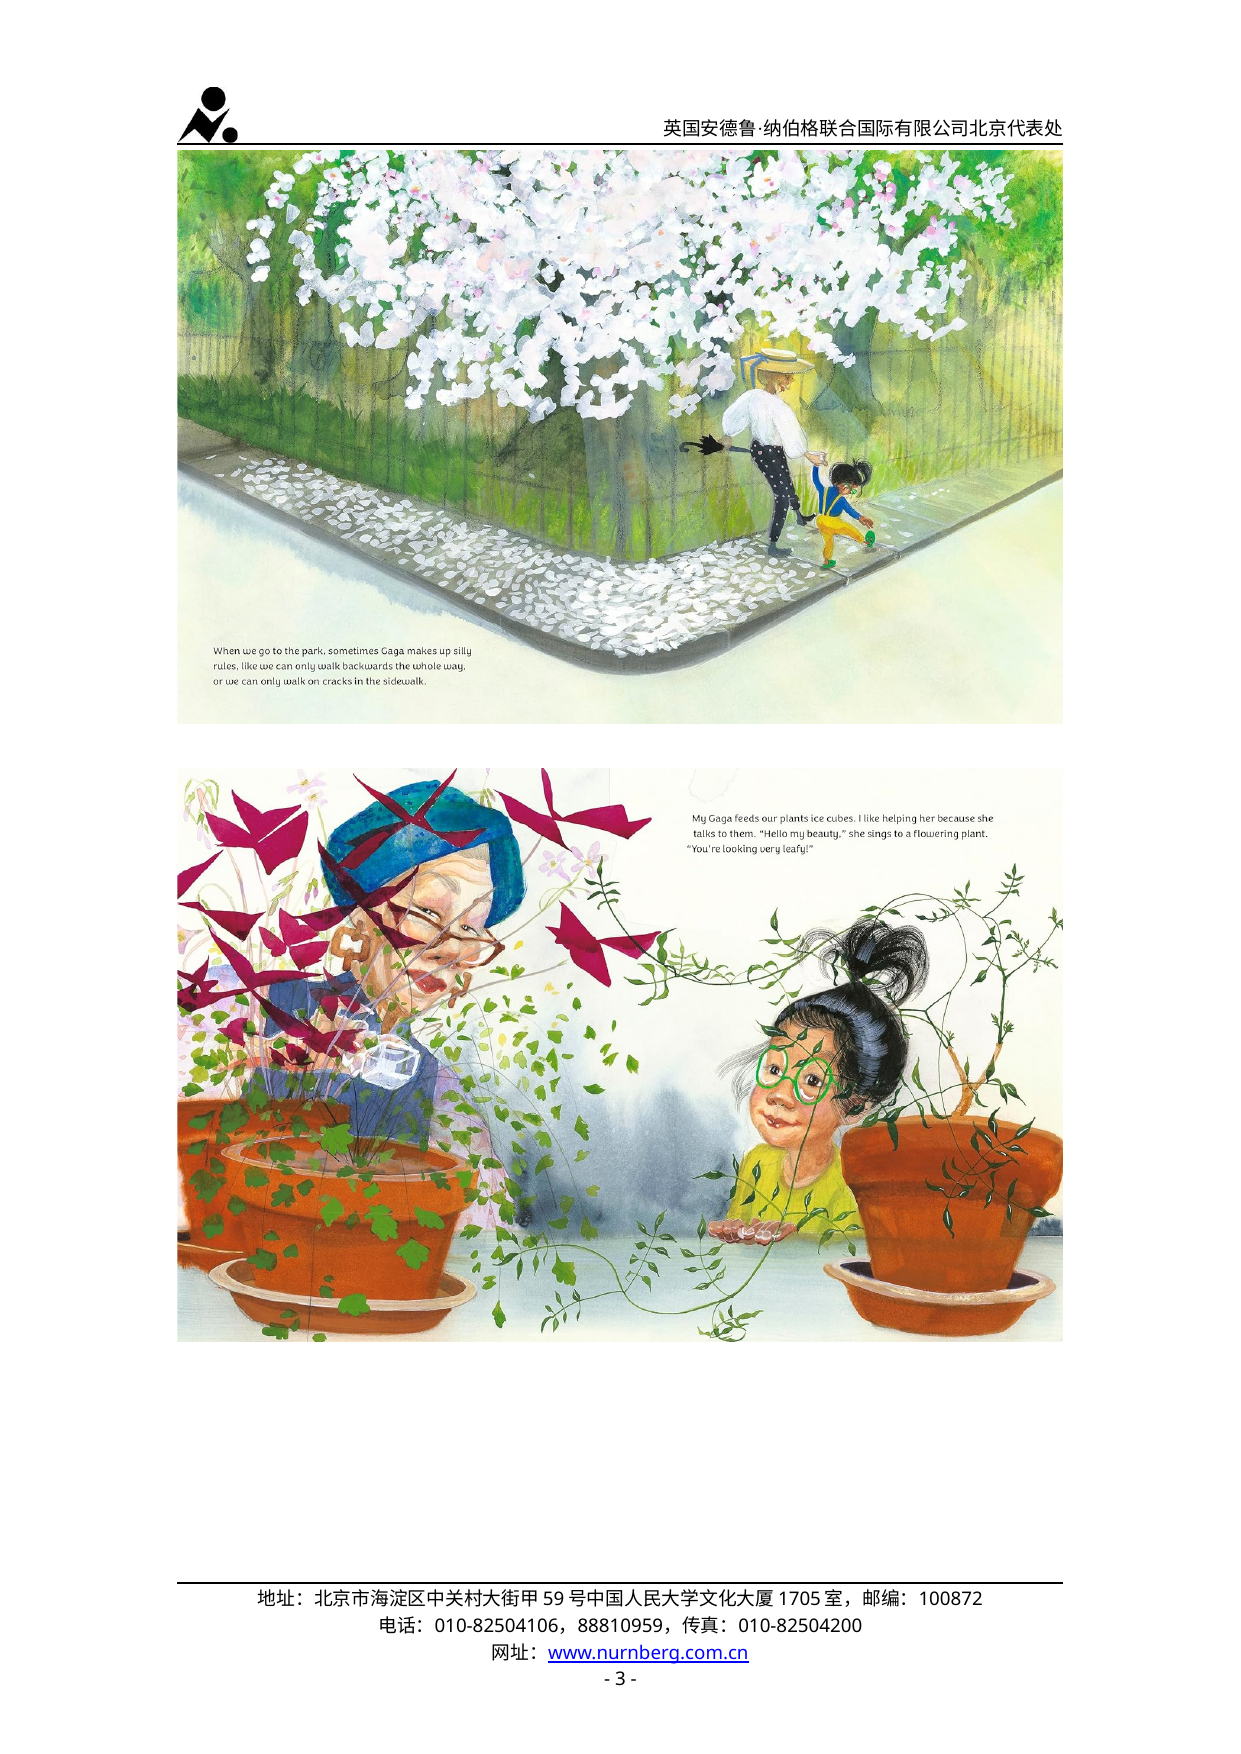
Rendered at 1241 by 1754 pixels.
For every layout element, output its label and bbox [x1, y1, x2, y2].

picture [177, 150, 1063, 724]
picture [177, 87, 238, 143]
picture [177, 768, 1063, 1342]
